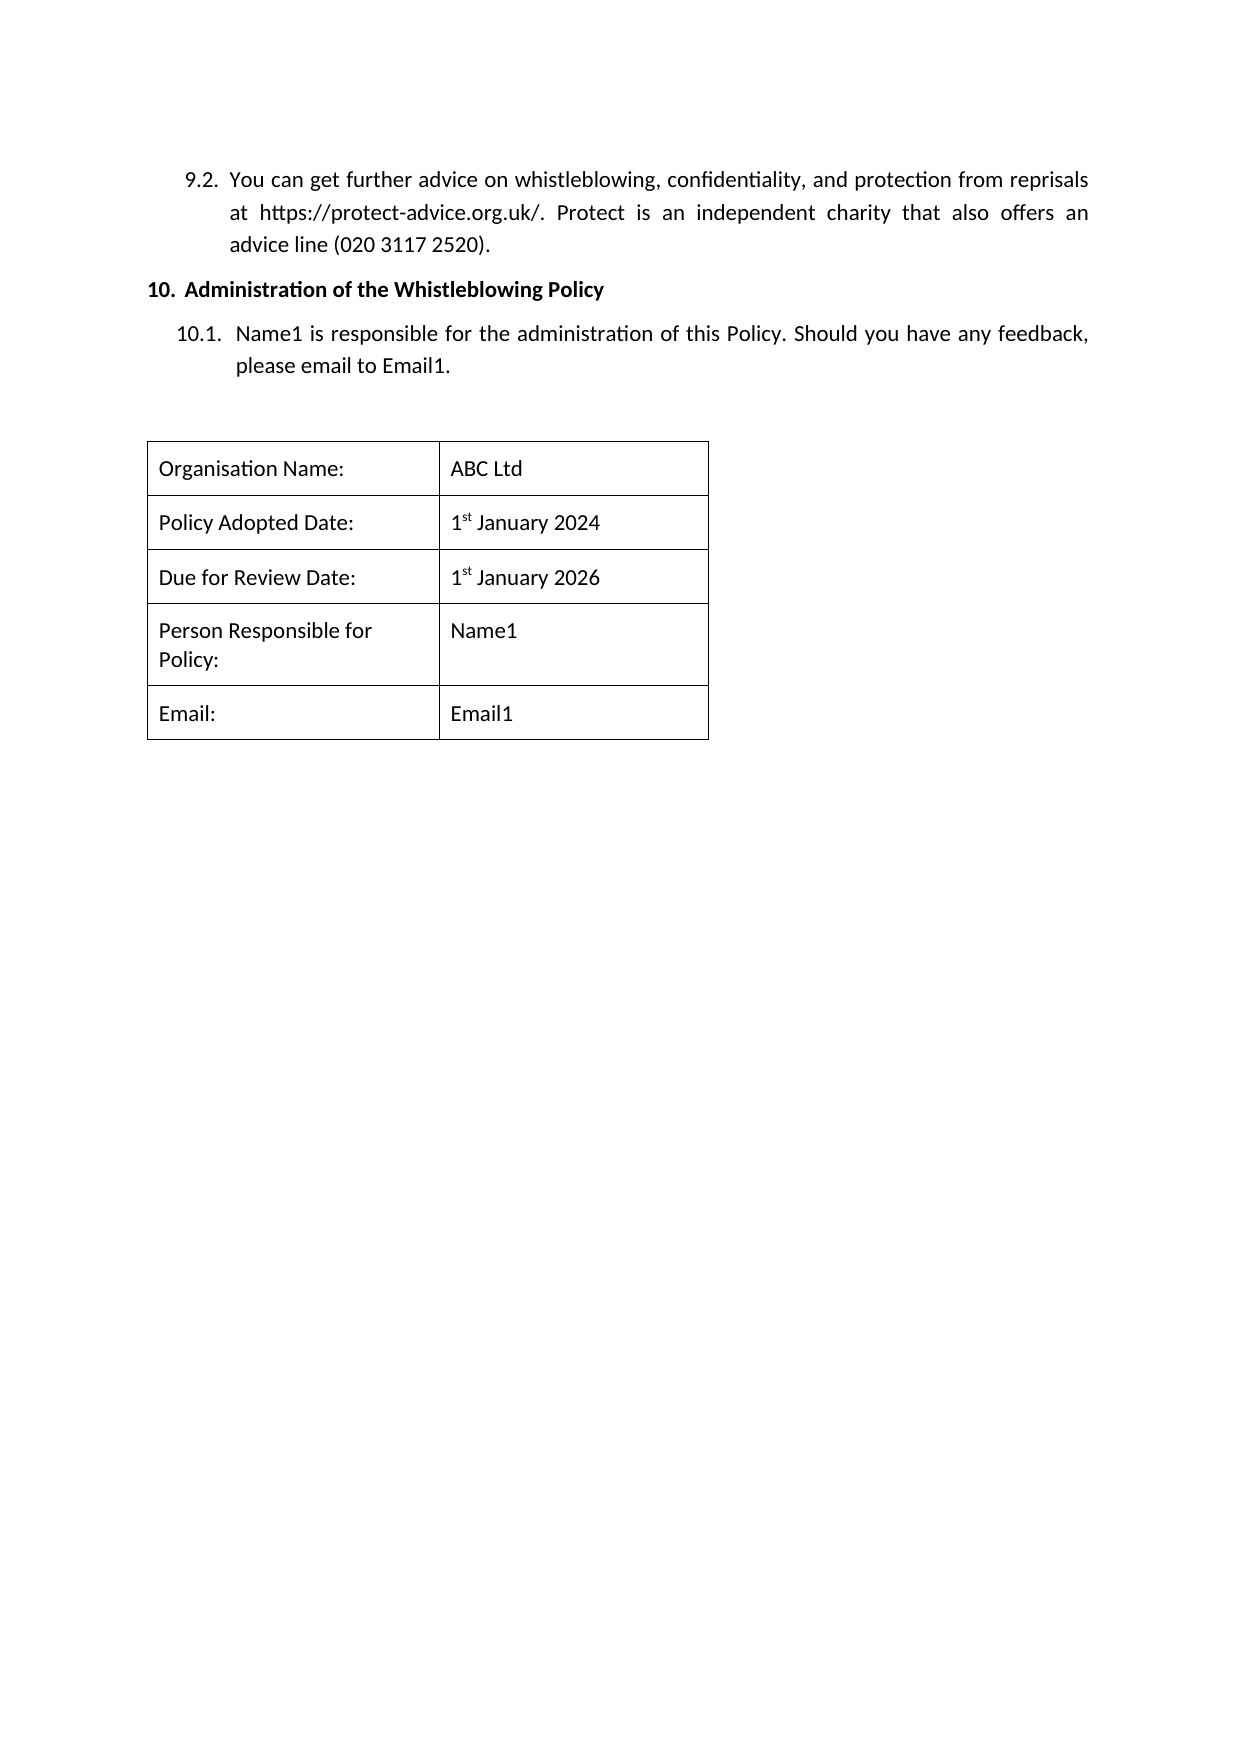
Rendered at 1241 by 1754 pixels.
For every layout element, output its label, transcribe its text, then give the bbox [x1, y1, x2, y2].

table_cell 1st January 2026 [440, 550, 708, 603]
text Name1 is responsible for the administration of this Policy. Should you have any feedback, please email to Email1. [176, 319, 1090, 379]
table_cell Name1 [440, 604, 708, 685]
subtitle Administration of the Whistleblowing Policy [147, 275, 1090, 303]
table_cell 1st January 2024 [440, 496, 708, 549]
text You can get further advice on whistleblowing, confidentiality, and protection from reprisals at https://protect-advice.org.uk/. Protect is an independent charity that also offers an advice line (020 3117 2520). [184, 166, 1090, 258]
table_cell Policy Adopted Date: [148, 496, 439, 549]
table_cell Email1 [440, 686, 708, 739]
table_header Organisation Name: [148, 442, 439, 495]
table_cell Email: [148, 686, 439, 739]
table_cell Person Responsible for Policy: [148, 604, 439, 685]
table_cell Due for Review Date: [148, 550, 439, 603]
table_header ABC Ltd [440, 442, 708, 495]
